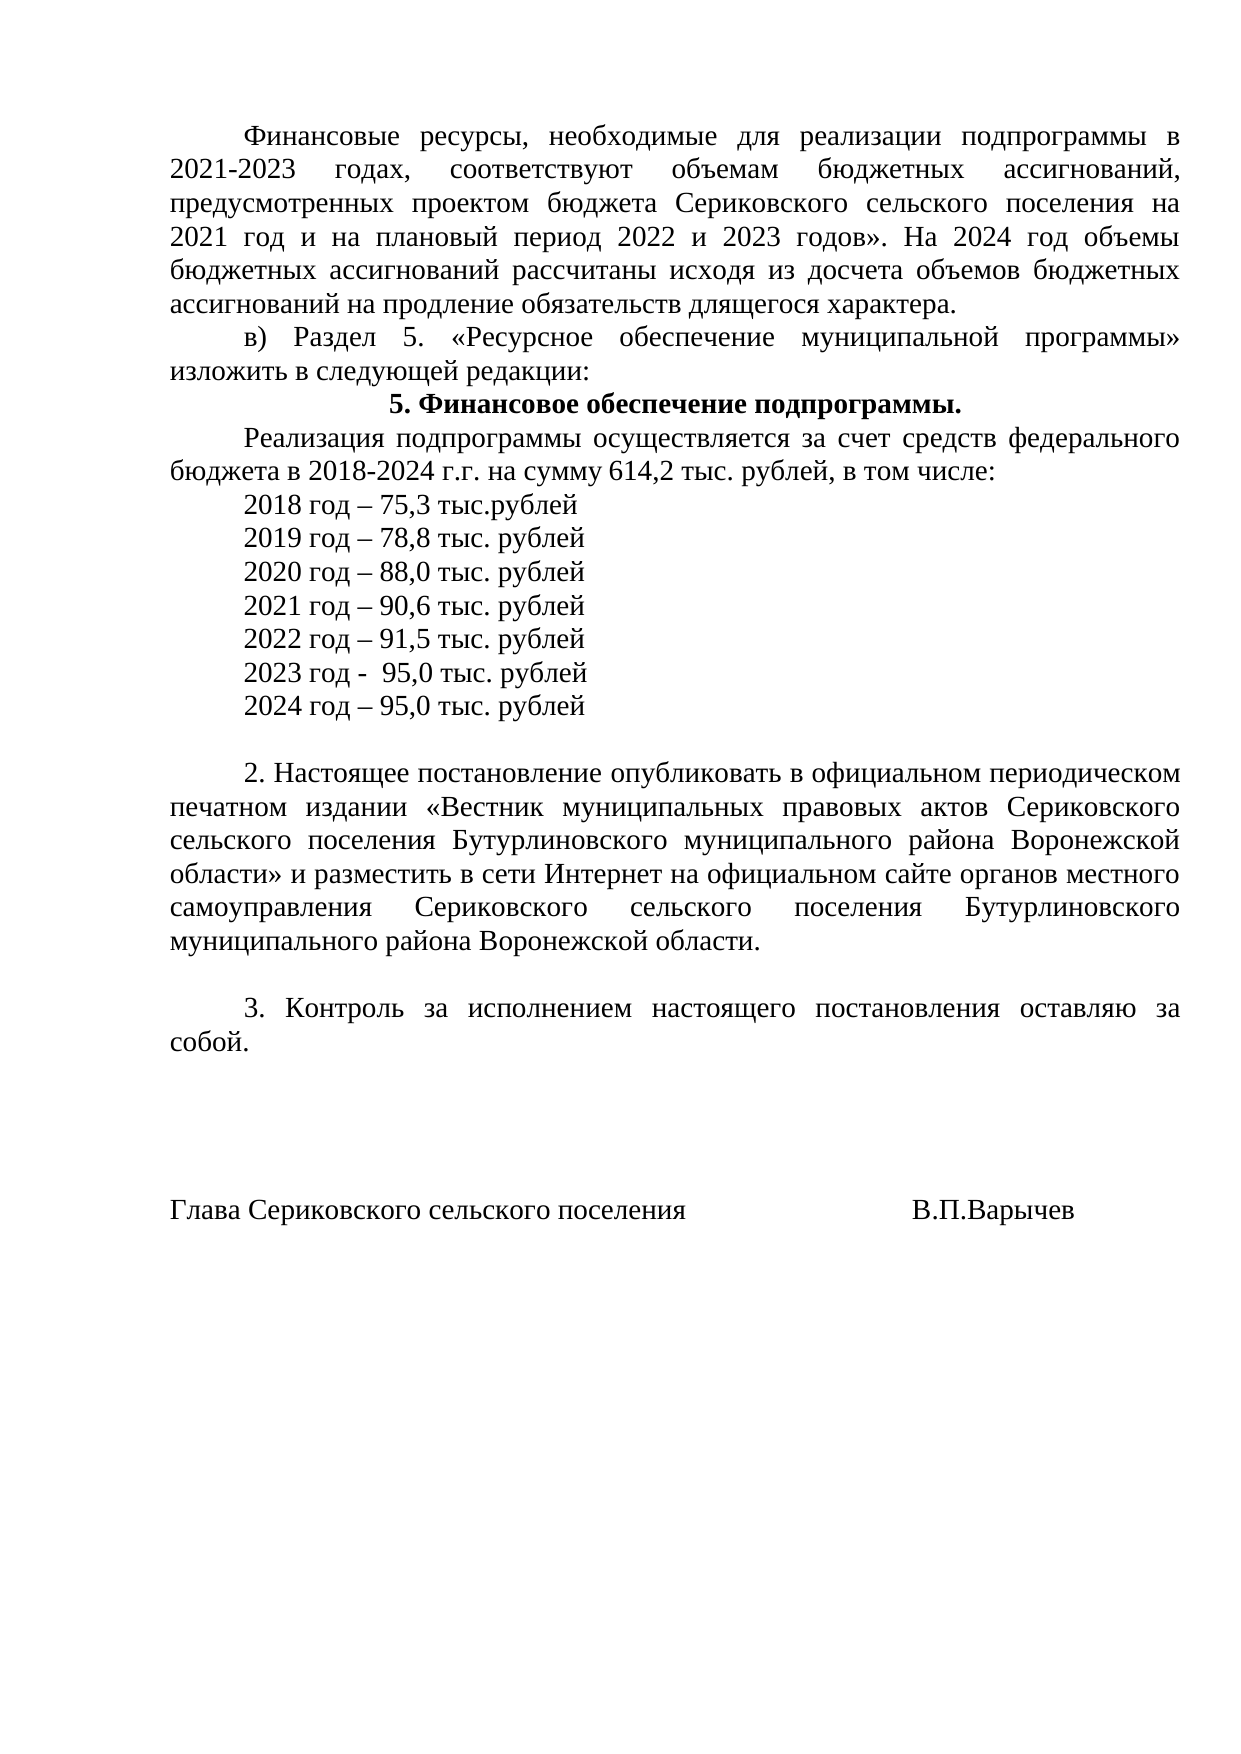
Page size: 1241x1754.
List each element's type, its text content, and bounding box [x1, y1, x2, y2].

text 2023 год - 95,0 тыс. рублей [169, 655, 1181, 688]
text Финансовые ресурсы, необходимые для реализации подпрограммы в 2021-2023 годах, соответствуют объемам бюджетных ассигнований, предусмотренных проектом бюджета Сериковского сельского поселения на 2021 год и на плановый период 2022 и 2023 годов». На 2024 год объемы бюджетных ассигнований рассчитаны исходя из досчета объемов бюджетных ассигнований на продление обязательств длящегося характера. [169, 118, 1181, 319]
text 3. Контроль за исполнением настоящего постановления оставляю за собой. [169, 990, 1181, 1057]
text Глава Сериковского сельского поселения В.П.Варычев [169, 1192, 1181, 1225]
text 2019 год – 78,8 тыс. рублей [169, 521, 1181, 554]
text Реализация подпрограммы осуществляется за счет средств федерального бюджета в 2018-2024 г.г. на сумму 614,2 тыс. рублей, в том числе: [169, 420, 1181, 487]
text 5. Финансовое обеспечение подпрограммы. [169, 386, 1181, 420]
text 2. Настоящее постановление опубликовать в официальном периодическом печатном издании «Вестник муниципальных правовых актов Сериковского сельского поселения Бутурлиновского муниципального района Воронежской области» и разместить в сети Интернет на официальном сайте органов местного самоуправления Сериковского сельского поселения Бутурлиновского муниципального района Воронежской области. [169, 755, 1181, 957]
text 2018 год – 75,3 тыс.рублей [169, 487, 1181, 521]
text 2024 год – 95,0 тыс. рублей [169, 688, 1181, 722]
text 2022 год – 91,5 тыс. рублей [169, 621, 1181, 655]
text 2020 год – 88,0 тыс. рублей [169, 554, 1181, 588]
text 2021 год – 90,6 тыс. рублей [169, 588, 1181, 621]
text в) Раздел 5. «Ресурсное обеспечение муниципальной программы» изложить в следующей редакции: [169, 319, 1181, 386]
